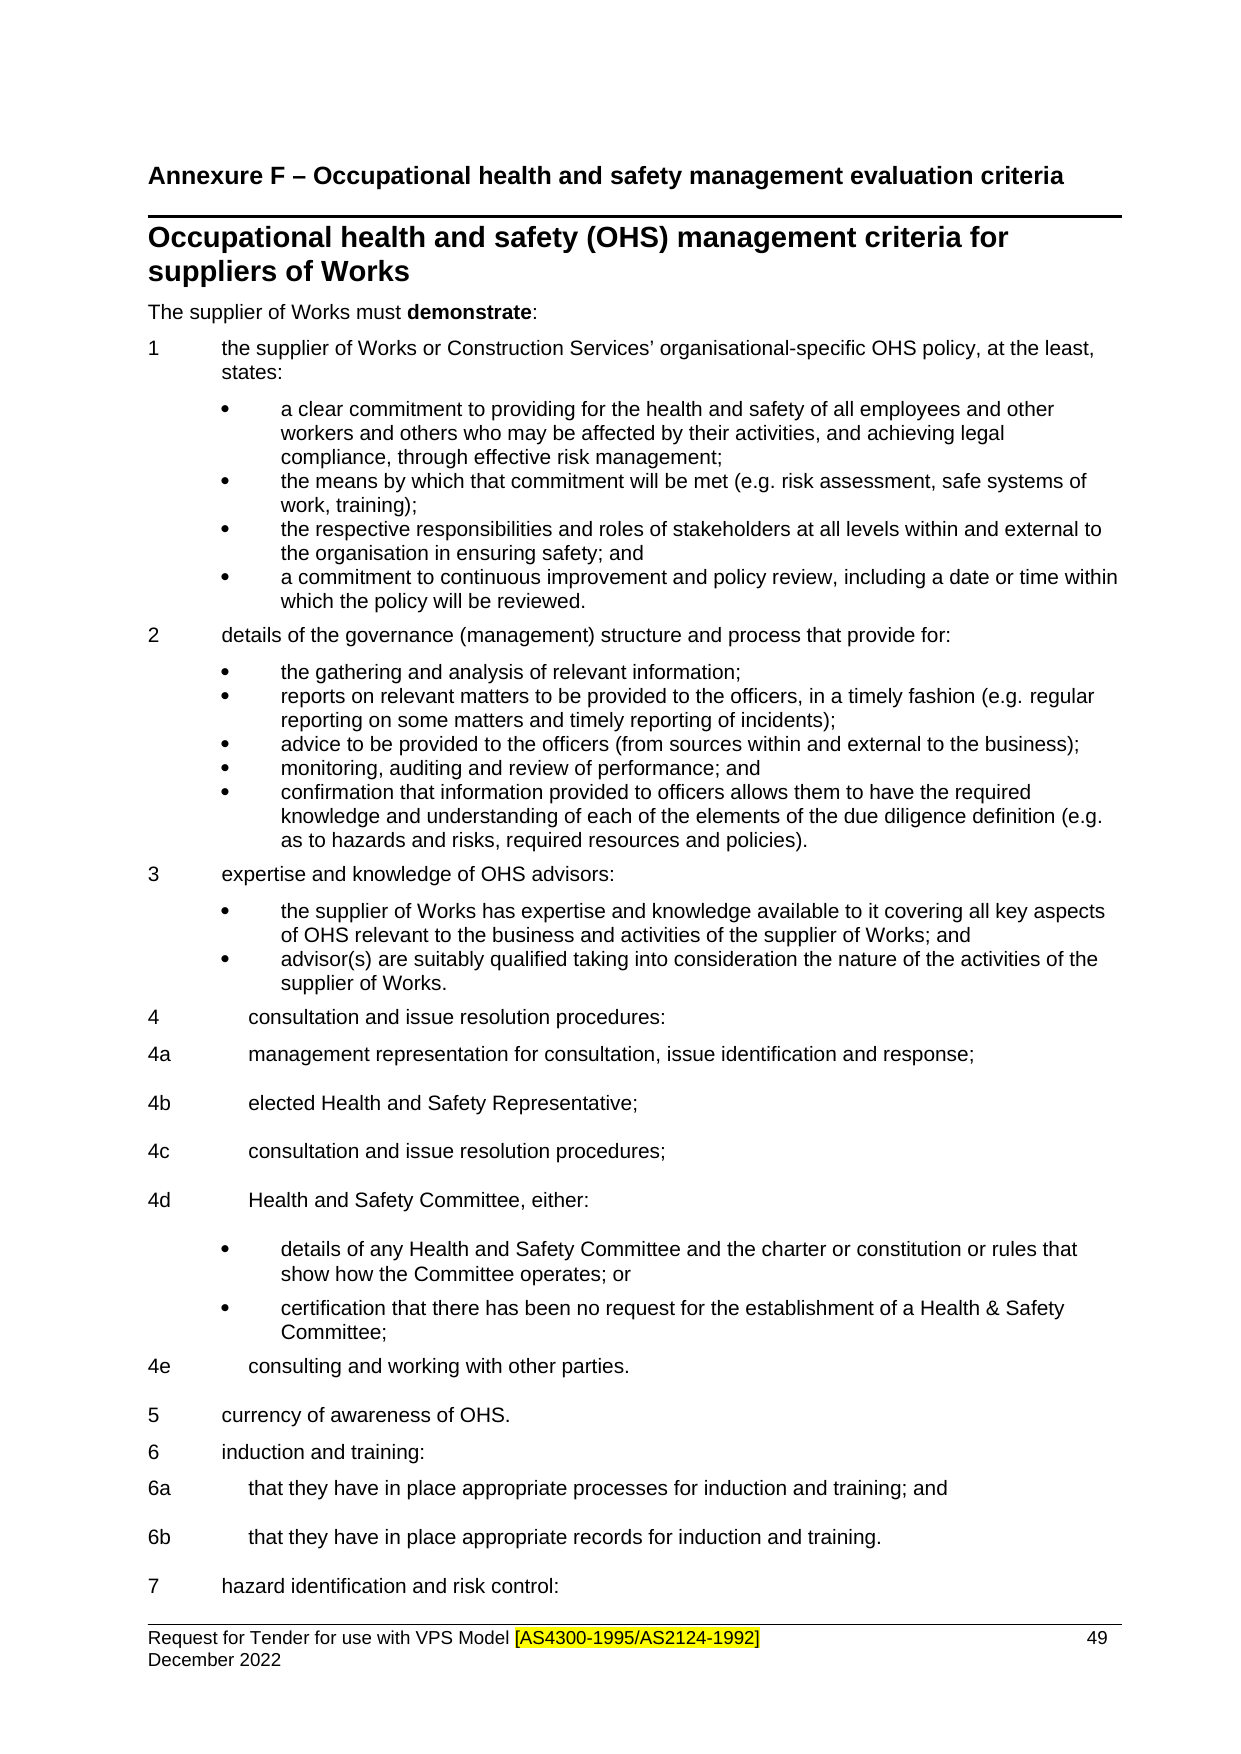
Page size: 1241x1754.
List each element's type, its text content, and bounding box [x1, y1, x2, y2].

text 4a management representation for consultation, issue identification and response; [148, 1041, 1122, 1065]
text 4e consulting and working with other parties. [148, 1354, 1122, 1378]
text The supplier of Works must demonstrate: [148, 300, 1122, 324]
list certification that there has been no request for the establishment of a Health & Safety Committee; [221, 1296, 1122, 1344]
list expertise and knowledge of OHS advisors: [148, 862, 1122, 886]
list the means by which that commitment will be met (e.g. risk assessment, safe systems of work, training); [221, 468, 1122, 517]
text 4b elected Health and Safety Representative; [148, 1090, 1122, 1114]
list advisor(s) are suitably qualified taking into consideration the nature of the activities of the supplier of Works. [221, 947, 1122, 994]
text Occupational health and safety (OHS) management criteria for suppliers of Works [148, 218, 1122, 287]
text 4d Health and Safety Committee, either: [148, 1188, 1122, 1212]
list the gathering and analysis of relevant information; [221, 659, 1122, 683]
list the supplier of Works has expertise and knowledge available to it covering all key aspects of OHS relevant to the business and activities of the supplier of Works; and [221, 898, 1122, 947]
list details of any Health and Safety Committee and the charter or constitution or rules that show how the Committee operates; or [221, 1237, 1122, 1285]
list hazard identification and risk control: [148, 1574, 1122, 1598]
list details of the governance (management) structure and process that provide for: [148, 623, 1122, 647]
list confirmation that information provided to officers allows them to have the required knowledge and understanding of each of the elements of the due diligence definition (e.g. as to hazards and risks, required resources and policies). [221, 780, 1122, 852]
list the respective responsibilities and roles of stakeholders at all levels within and external to the organisation in ensuring safety; and [221, 517, 1122, 564]
text 6a that they have in place appropriate processes for induction and training; and [148, 1476, 1122, 1500]
list monitoring, auditing and review of performance; and [221, 756, 1122, 780]
list reports on relevant matters to be provided to the officers, in a timely fashion (e.g. regular reporting on some matters and timely reporting of incidents); [221, 683, 1122, 732]
text 6b that they have in place appropriate records for induction and training. [148, 1525, 1122, 1549]
text 4c consultation and issue resolution procedures; [148, 1139, 1122, 1163]
list advice to be provided to the officers (from sources within and external to the business); [221, 732, 1122, 756]
subtitle – Occupational health and safety management evaluation criteria [148, 161, 1122, 190]
list consultation and issue resolution procedures: [148, 1005, 1122, 1029]
list the supplier of Works or Construction Services’ organisational-specific OHS policy, at the least, states: [148, 336, 1122, 384]
list a commitment to continuous improvement and policy review, including a date or time within which the policy will be reviewed. [221, 564, 1122, 613]
list a clear commitment to providing for the health and safety of all employees and other workers and others who may be affected by their activities, and achieving legal compliance, through effective risk management; [221, 397, 1122, 468]
list currency of awareness of OHS. [148, 1403, 1122, 1427]
list induction and training: [148, 1439, 1122, 1463]
